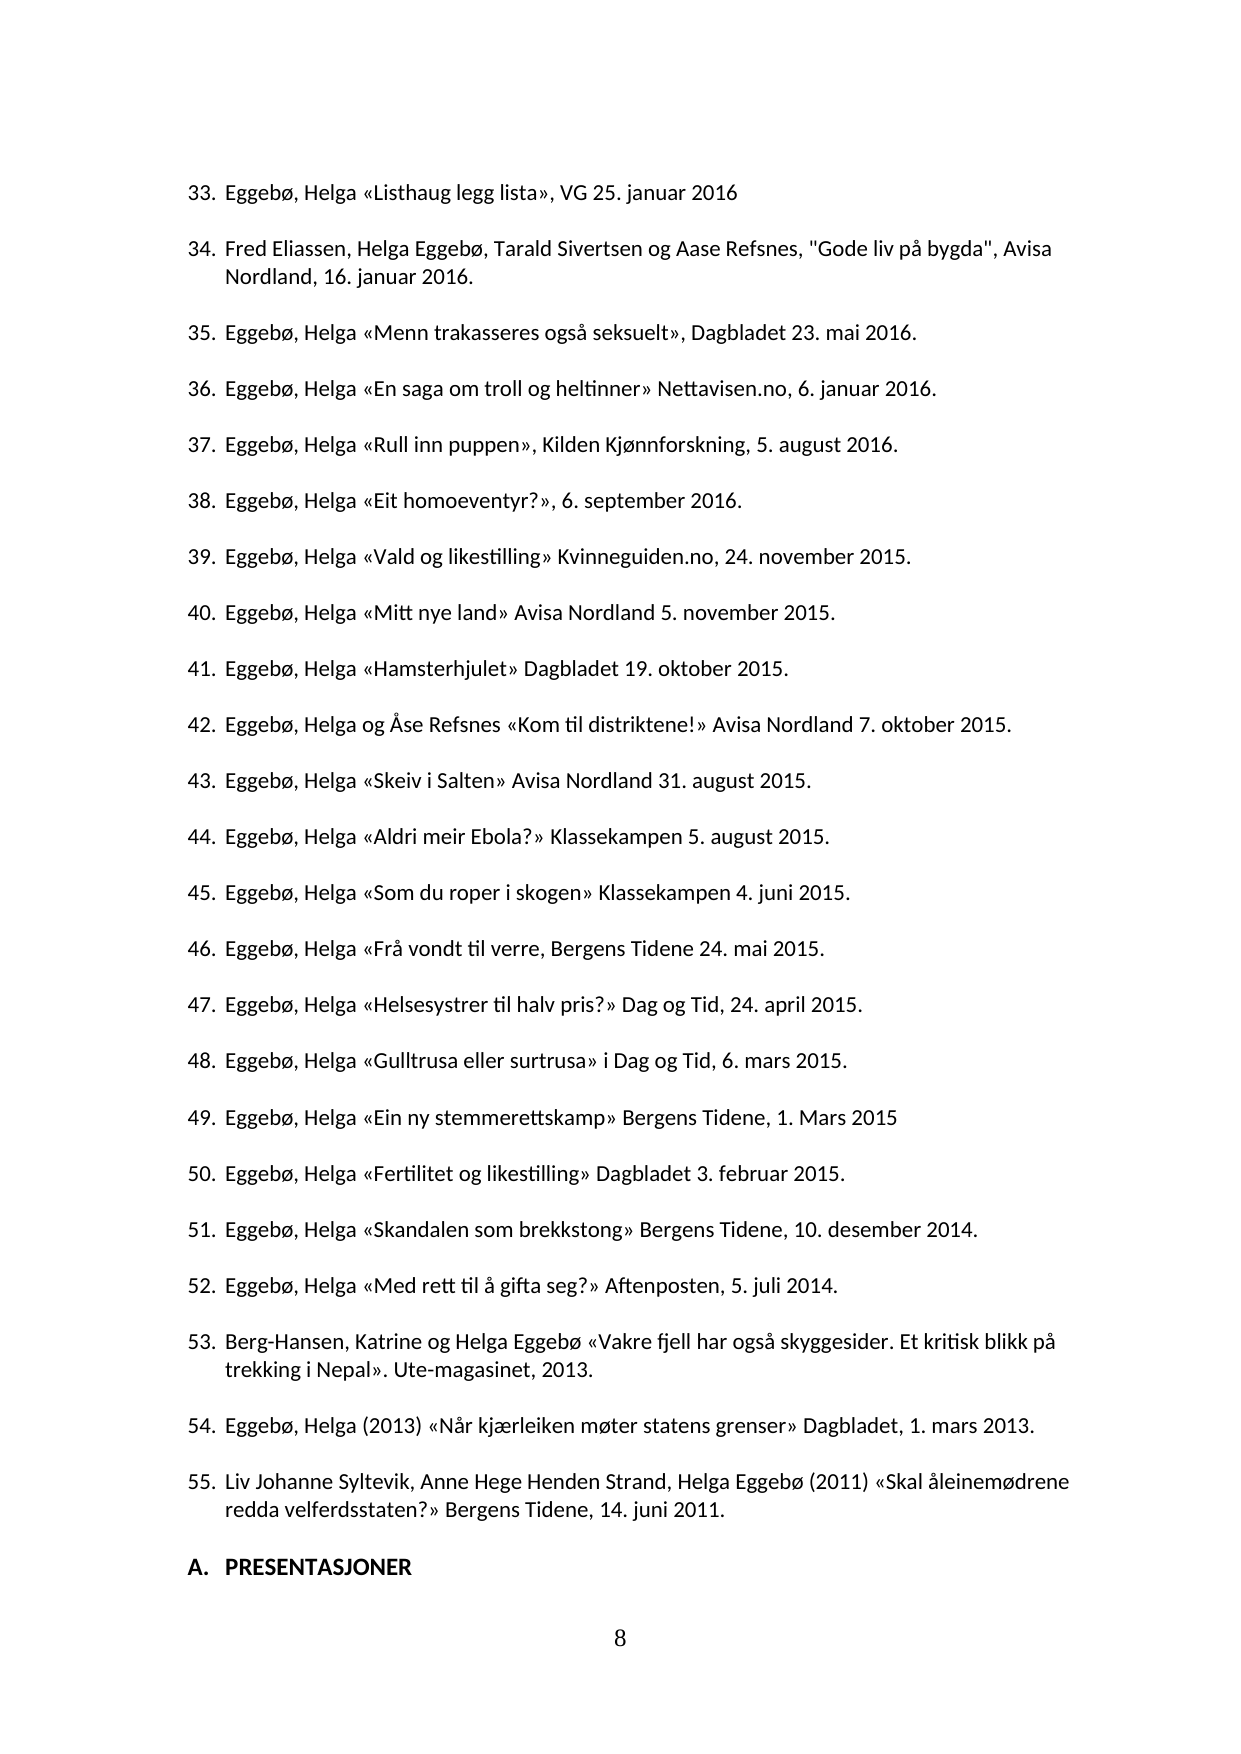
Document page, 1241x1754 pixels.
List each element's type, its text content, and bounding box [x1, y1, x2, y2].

list Eggebø, Helga «Rull inn puppen», Kilden Kjønnforskning, 5. august 2016. [187, 430, 1090, 458]
list Eggebø, Helga (2013) «Når kjærleiken møter statens grenser» Dagbladet, 1. mars 2013. [187, 1411, 1090, 1439]
list Eggebø, Helga «Vald og likestilling» Kvinneguiden.no, 24. november 2015. [187, 542, 1090, 570]
list Presentasjoner [187, 1551, 1090, 1582]
list Eggebø, Helga «En saga om troll og heltinner» Nettavisen.no, 6. januar 2016. [187, 374, 1090, 402]
list Eggebø, Helga «Helsesystrer til halv pris?» Dag og Tid, 24. april 2015. [187, 991, 1090, 1019]
list Liv Johanne Syltevik, Anne Hege Henden Strand, Helga Eggebø (2011) «Skal åleinemødrene redda velferdsstaten?» Bergens Tidene, 14. juni 2011. [187, 1467, 1090, 1523]
list Eggebø, Helga «Skandalen som brekkstong» Bergens Tidene, 10. desember 2014. [187, 1215, 1090, 1243]
list Eggebø, Helga «Gulltrusa eller surtrusa» i Dag og Tid, 6. mars 2015. [187, 1047, 1090, 1075]
list Eggebø, Helga «Som du roper i skogen» Klassekampen 4. juni 2015. [187, 878, 1090, 907]
list Eggebø, Helga «Skeiv i Salten» Avisa Nordland 31. august 2015. [187, 766, 1090, 794]
list Berg-Hansen, Katrine og Helga Eggebø «Vakre fjell har også skyggesider. Et kritisk blikk på trekking i Nepal». Ute-magasinet, 2013. [187, 1327, 1090, 1383]
list Fred Eliassen, Helga Eggebø, Tarald Sivertsen og Aase Refsnes, "Gode liv på bygda", Avisa Nordland, 16. januar 2016. [187, 234, 1090, 290]
list Eggebø, Helga «Eit homoeventyr?», 6. september 2016. [187, 486, 1090, 514]
list Eggebø, Helga «Hamsterhjulet» Dagbladet 19. oktober 2015. [187, 654, 1090, 682]
list Eggebø, Helga «Med rett til å gifta seg?» Aftenposten, 5. juli 2014. [187, 1271, 1090, 1299]
list Eggebø, Helga «Listhaug legg lista», VG 25. januar 2016 [187, 178, 1090, 206]
list Eggebø, Helga «Fertilitet og likestilling» Dagbladet 3. februar 2015. [187, 1159, 1090, 1187]
list Eggebø, Helga «Mitt nye land» Avisa Nordland 5. november 2015. [187, 598, 1090, 626]
list Eggebø, Helga «Aldri meir Ebola?» Klassekampen 5. august 2015. [187, 822, 1090, 851]
list Eggebø, Helga og Åse Refsnes «Kom til distriktene!» Avisa Nordland 7. oktober 2015. [187, 710, 1090, 738]
list Eggebø, Helga «Frå vondt til verre, Bergens Tidene 24. mai 2015. [187, 934, 1090, 963]
list Eggebø, Helga «Ein ny stemmerettskamp» Bergens Tidene, 1. Mars 2015 [187, 1103, 1090, 1131]
list Eggebø, Helga «Menn trakasseres også seksuelt», Dagbladet 23. mai 2016. [187, 318, 1090, 346]
